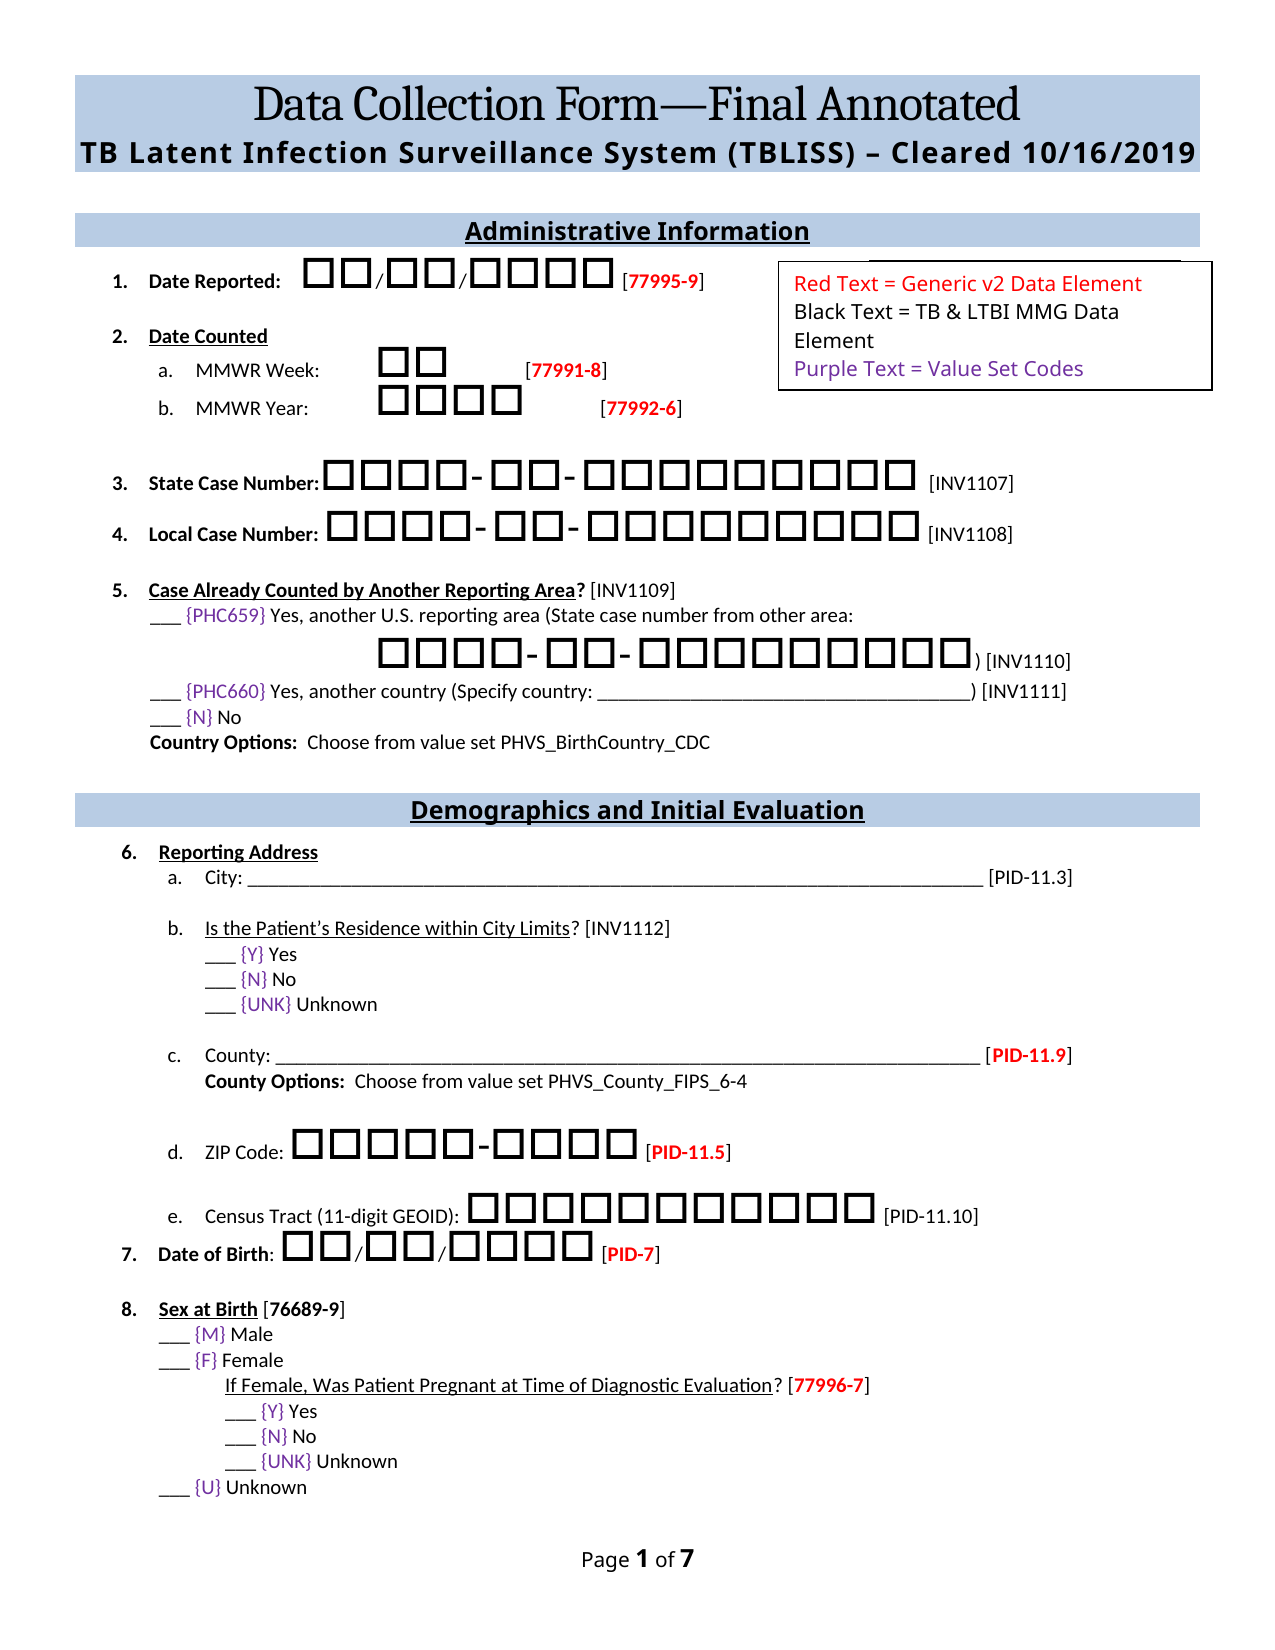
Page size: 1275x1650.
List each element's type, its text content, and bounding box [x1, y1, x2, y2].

list County: ____________________________________________________________________ [PID-11.9] [167, 1042, 1200, 1068]
list State Case Number:- - [INV1107] [112, 450, 1200, 501]
list Local Case Number: - - [INV1108] [112, 501, 1200, 551]
text ___ {N} No [225, 1423, 1200, 1449]
list City: _______________________________________________________________________ [PID-11.3] [167, 864, 1200, 890]
text ___ {UNK} Unknown [225, 1449, 1200, 1474]
text ___ {U} Unknown [159, 1474, 1200, 1499]
text ___ {UNK} Unknown [205, 992, 1200, 1017]
list Is the Patient’s Residence within City Limits? [INV1112] [167, 915, 1200, 941]
list Case Already Counted by Another Reporting Area? [INV1109] [112, 577, 1200, 602]
text County Options: Choose from value set PHVS_County_FIPS_6-4 [205, 1068, 1200, 1093]
subtitle Administrative Information [75, 213, 1200, 247]
list Sex at Birth [76689-9] [121, 1296, 1200, 1322]
text Country Options: Choose from value set PHVS_BirthCountry_CDC [150, 729, 1200, 755]
text ___ {N} No [150, 704, 1200, 729]
subtitle TB Latent Infection Surveillance System (TBLISS) – Cleared 10/16/2019 [75, 132, 1200, 172]
list Date Reported: // [77995-9] [112, 260, 869, 298]
list Reporting Address [121, 839, 1200, 864]
text If Female, Was Patient Pregnant at Time of Diagnostic Evaluation? [77996-7] [225, 1372, 1200, 1398]
subtitle Demographics and Initial Evaluation [75, 793, 1200, 827]
list MMWR Year: [77992-6] [158, 386, 1200, 424]
list Census Tract (11-digit GEOID): [PID-11.10] [167, 1195, 1200, 1233]
list ZIP Code: - [PID-11.5] [167, 1119, 1200, 1169]
text ___ {N} No [205, 966, 1200, 992]
text ___ {Y} Yes [205, 941, 1200, 966]
text ___ {PHC660} Yes, another country (Specify country: ____________________________________) [INV1111] [150, 678, 1200, 704]
list MMWR Week: [77991-8] [158, 348, 778, 386]
text ___ {F} Female [159, 1347, 1200, 1372]
list Date of Birth: // [PID-7] [121, 1233, 1200, 1271]
list Date Counted [112, 323, 778, 348]
text ___ {M} Male [159, 1322, 1200, 1347]
title Data Collection Form—Final Annotated [75, 75, 1200, 132]
text ___ {PHC659} Yes, another U.S. reporting area (State case number from other area: - - ) [INV1110] [150, 602, 1200, 678]
text ___ {Y} Yes [225, 1398, 1200, 1423]
